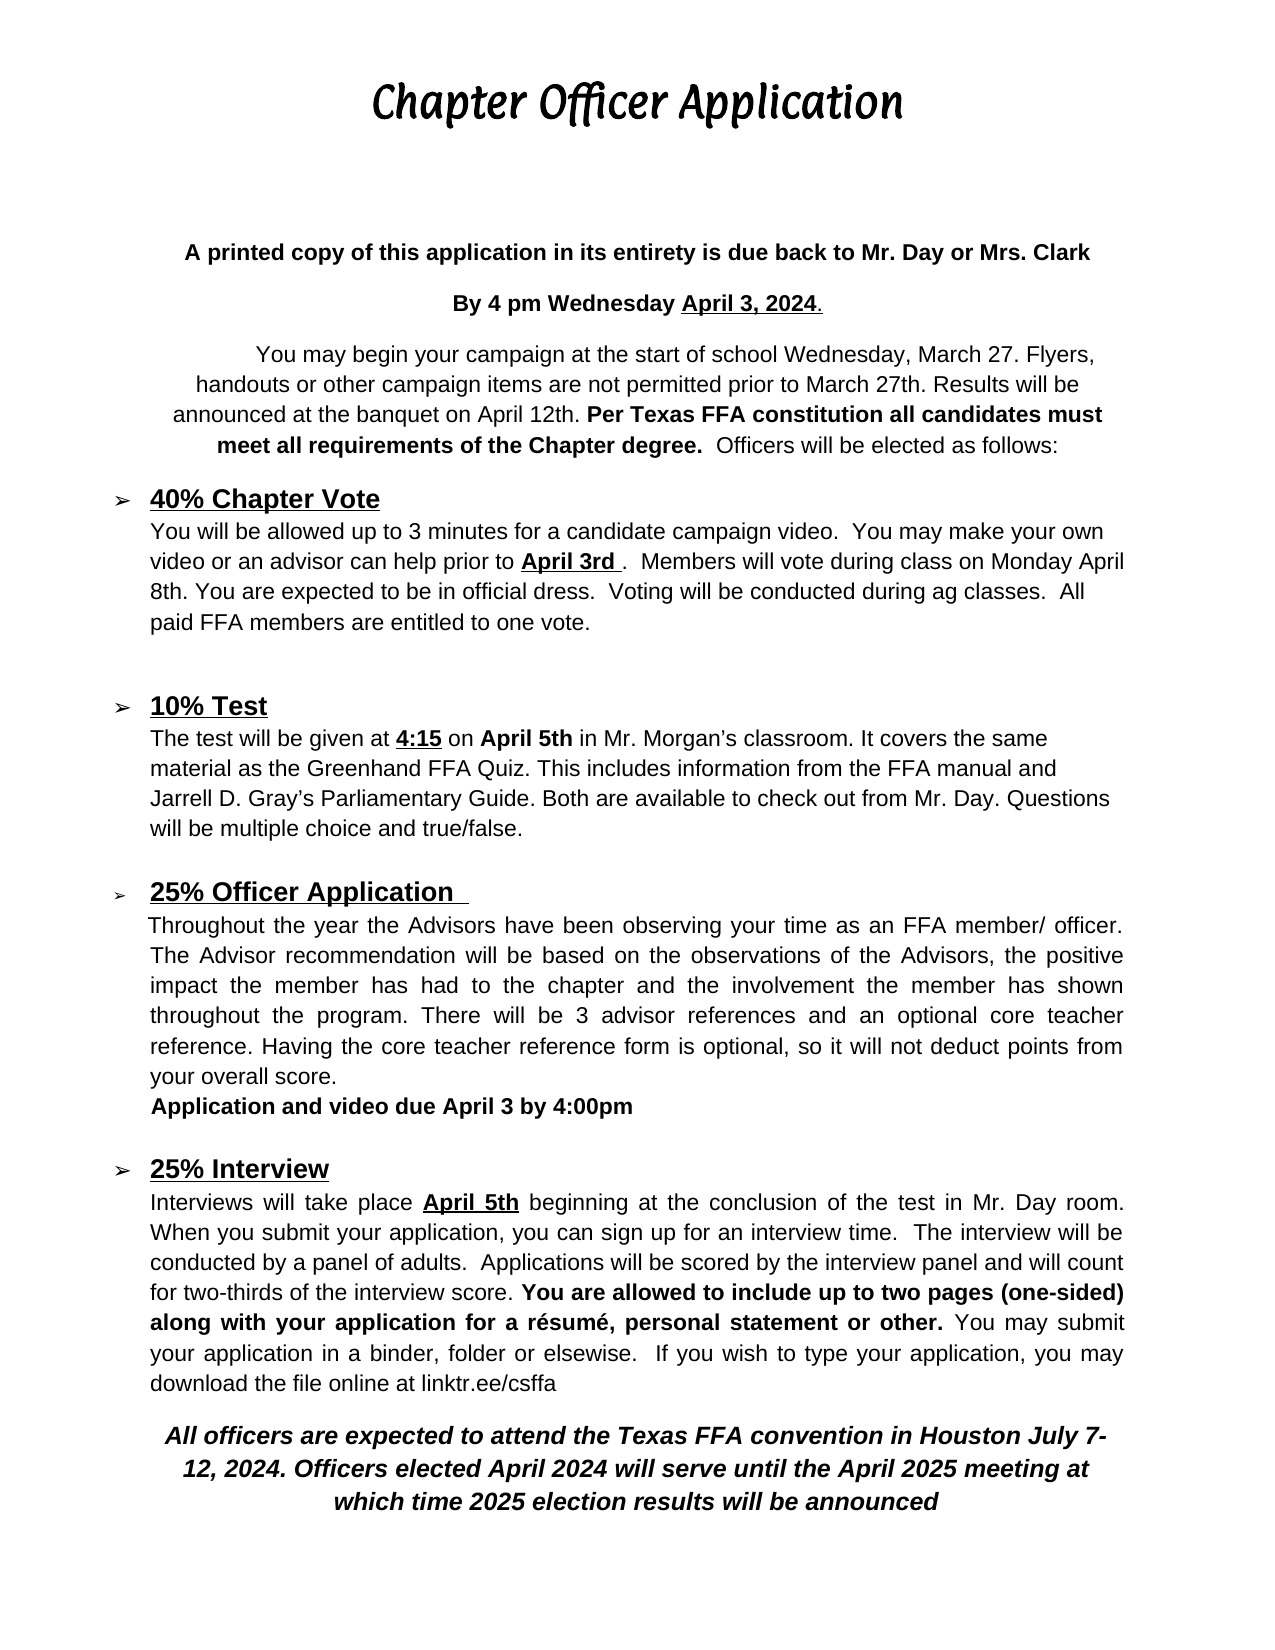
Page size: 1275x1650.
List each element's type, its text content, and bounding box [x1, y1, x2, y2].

text Chapter Officer Application [150, 75, 1125, 128]
list 40% Chapter Vote You will be allowed up to 3 minutes for a candidate campaign video. You may make your own video or an advisor can help prior to April 3rd . Members will vote during class on Monday April 8th. You are expected to be in official dress. Voting will be conducted during ag classes. All paid FFA members are entitled to one vote. [112, 483, 1125, 635]
text You may begin your campaign at the start of school Wednesday, March 27. Flyers, handouts or other campaign items are not permitted prior to March 27th. Results will be announced at the banquet on April 12th. Per Texas FFA constitution all candidates must meet all requirements of the Chapter degree. Officers will be elected as follows: [150, 341, 1125, 458]
text Application and video due April 3 by 4:00pm [112, 1093, 1125, 1119]
text All officers are expected to attend the Texas FFA convention in Houston July 7-12, 2024. Officers elected April 2024 will serve until the April 2025 meeting at which time 2025 election results will be announced [150, 1421, 1125, 1516]
text Throughout the year the Advisors have been observing your time as an FFA member/ officer. The Advisor recommendation will be based on the observations of the Advisors, the positive impact the member has had to the chapter and the involvement the member has shown throughout the program. There will be 3 advisor references and an optional core teacher reference. Having the core teacher reference form is optional, so it will not deduct points from your overall score. [112, 912, 1125, 1089]
list 25% Interview Interviews will take place April 5th beginning at the conclusion of the test in Mr. Day room. When you submit your application, you can sign up for an interview time. The interview will be conducted by a panel of adults. Applications will be scored by the interview panel and will count for two-thirds of the interview score. You are allowed to include up to two pages (one-sided) along with your application for a résumé, personal statement or other. You may submit your application in a binder, folder or elsewise. If you wish to type your application, you may download the file online at linktr.ee/csffa [112, 1153, 1125, 1396]
list 25% Officer Application [112, 876, 1125, 907]
text A printed copy of this application in its entirety is due back to Mr. Day or Mrs. Clark [150, 239, 1125, 265]
text By 4 pm Wednesday April 3, 2024. [150, 290, 1125, 316]
list 10% Test The test will be given at 4:15 on April 5th in Mr. Morgan’s classroom. It covers the same material as the Greenhand FFA Quiz. This includes information from the FFA manual and Jarrell D. Gray’s Parliamentary Guide. Both are available to check out from Mr. Day. Questions will be multiple choice and true/false. [112, 690, 1125, 842]
